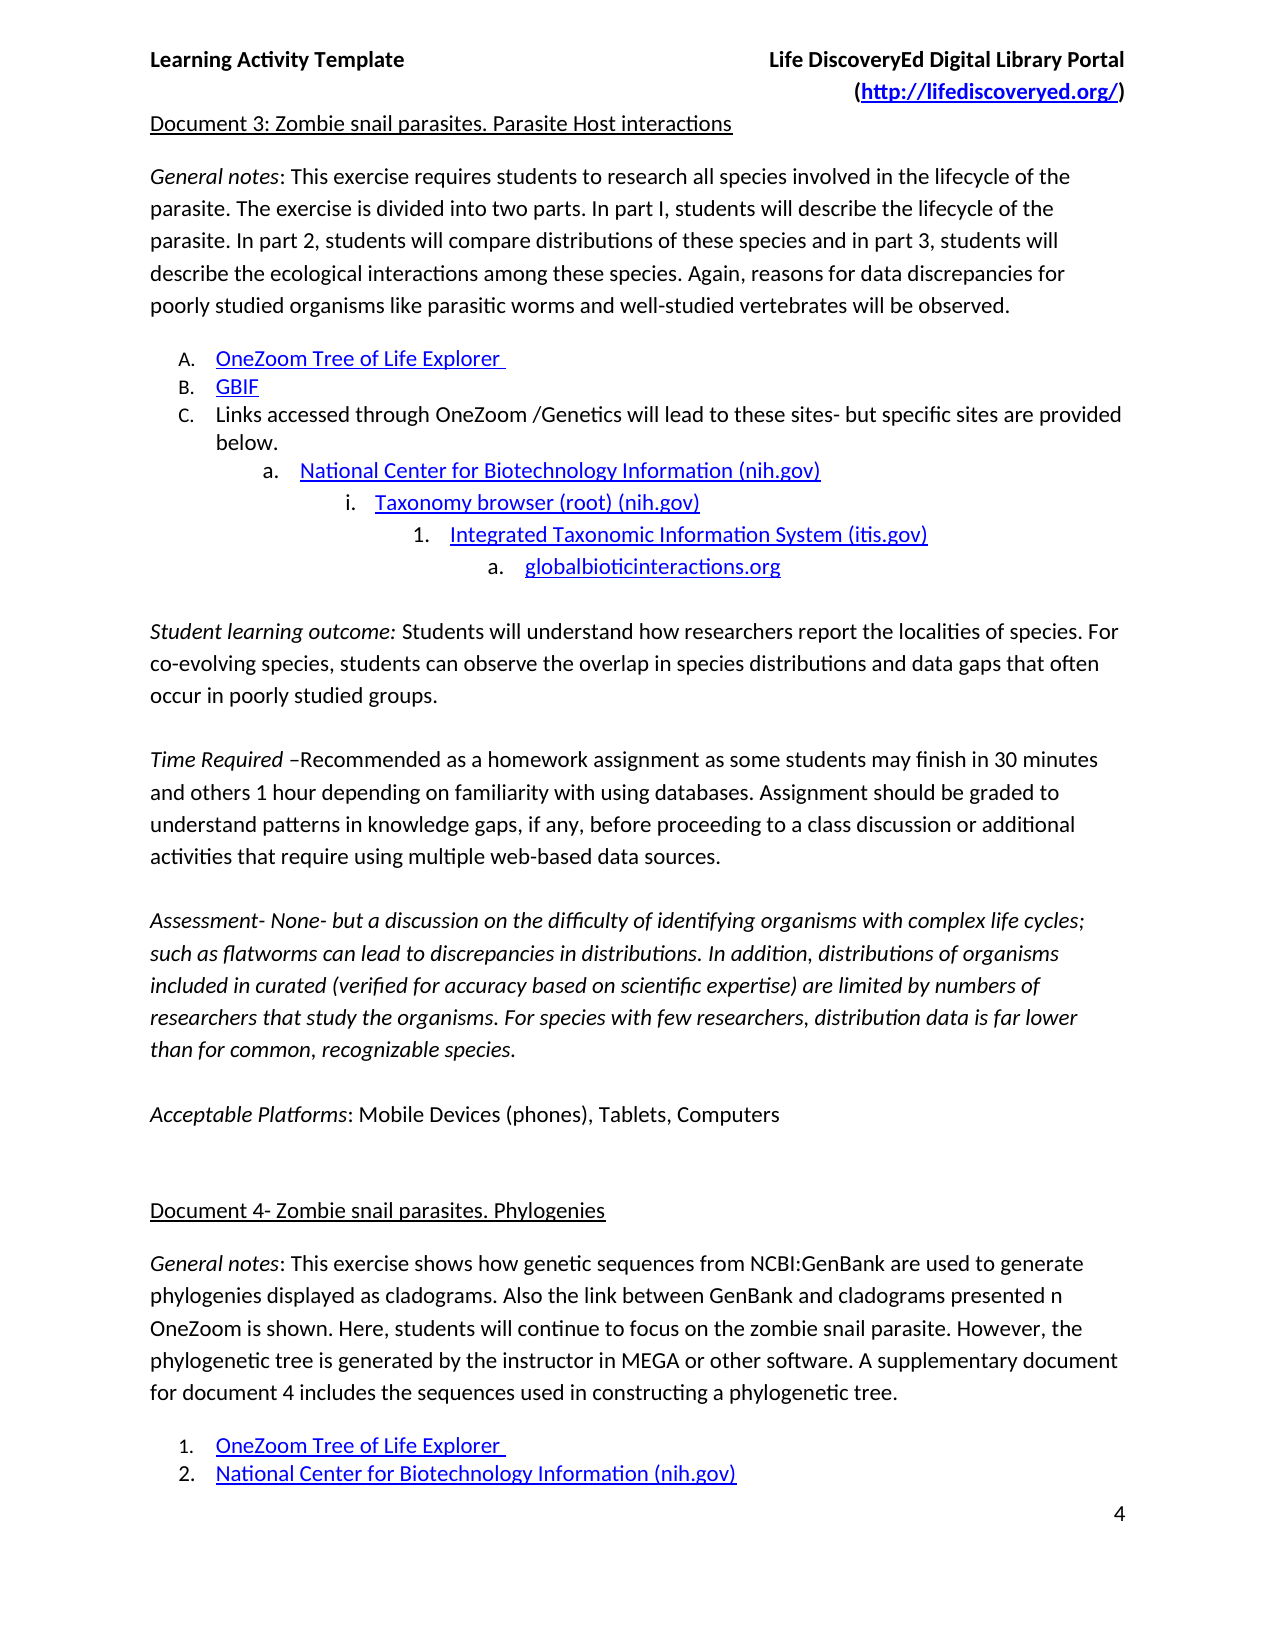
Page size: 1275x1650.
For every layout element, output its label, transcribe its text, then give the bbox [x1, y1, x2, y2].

list National Center for Biotechnology Information (nih.gov) [262, 456, 1125, 484]
list Links accessed through OneZoom /Genetics will lead to these sites- but specific sites are provided below. [178, 400, 1125, 456]
list GBIF [178, 372, 1125, 400]
text Student learning outcome: Students will understand how researchers report the localities of species. For co-evolving species, students can observe the overlap in species distributions and data gaps that often occur in poorly studied groups. [150, 617, 1125, 709]
text Acceptable Platforms: Mobile Devices (phones), Tablets, Computers [150, 1100, 1125, 1128]
list OneZoom Tree of Life Explorer [178, 1431, 1125, 1459]
text Document 4- Zombie snail parasites. Phylogenies [150, 1196, 1125, 1224]
list globalbioticinteractions.org [487, 552, 1125, 581]
text General notes: This exercise shows how genetic sequences from NCBI:GenBank are used to generate phylogenies displayed as cladograms. Also the link between GenBank and cladograms presented n OneZoom is shown. Here, students will continue to focus on the zombie snail parasite. However, the phylogenetic tree is generated by the instructor in MEGA or other software. A supplementary document for document 4 includes the sequences used in constructing a phylogenetic tree. [150, 1249, 1125, 1406]
text Time Required –Recommended as a homework assignment as some students may finish in 30 minutes and others 1 hour depending on familiarity with using databases. Assignment should be graded to understand patterns in knowledge gaps, if any, before proceeding to a class discussion or additional activities that require using multiple web-based data sources. [150, 746, 1125, 870]
text Document 3: Zombie snail parasites. Parasite Host interactions [150, 109, 1125, 137]
list National Center for Biotechnology Information (nih.gov) [178, 1459, 1125, 1487]
text Assessment- None- but a discussion on the difficulty of identifying organisms with complex life cycles; such as flatworms can lead to discrepancies in distributions. In addition, distributions of organisms included in curated (verified for accuracy based on scientific expertise) are limited by numbers of researchers that study the organisms. For species with few researchers, distribution data is far lower than for common, recognizable species. [150, 907, 1125, 1063]
list Taxonomy browser (root) (nih.gov) [356, 488, 1125, 516]
list Integrated Taxonomic Information System (itis.gov) [412, 520, 1125, 548]
list OneZoom Tree of Life Explorer [178, 344, 1125, 372]
text General notes: This exercise requires students to research all species involved in the lifecycle of the parasite. The exercise is divided into two parts. In part I, students will describe the lifecycle of the parasite. In part 2, students will compare distributions of these species and in part 3, students will describe the ecological interactions among these species. Again, reasons for data discrepancies for poorly studied organisms like parasitic worms and well-studied vertebrates will be observed. [150, 162, 1125, 319]
